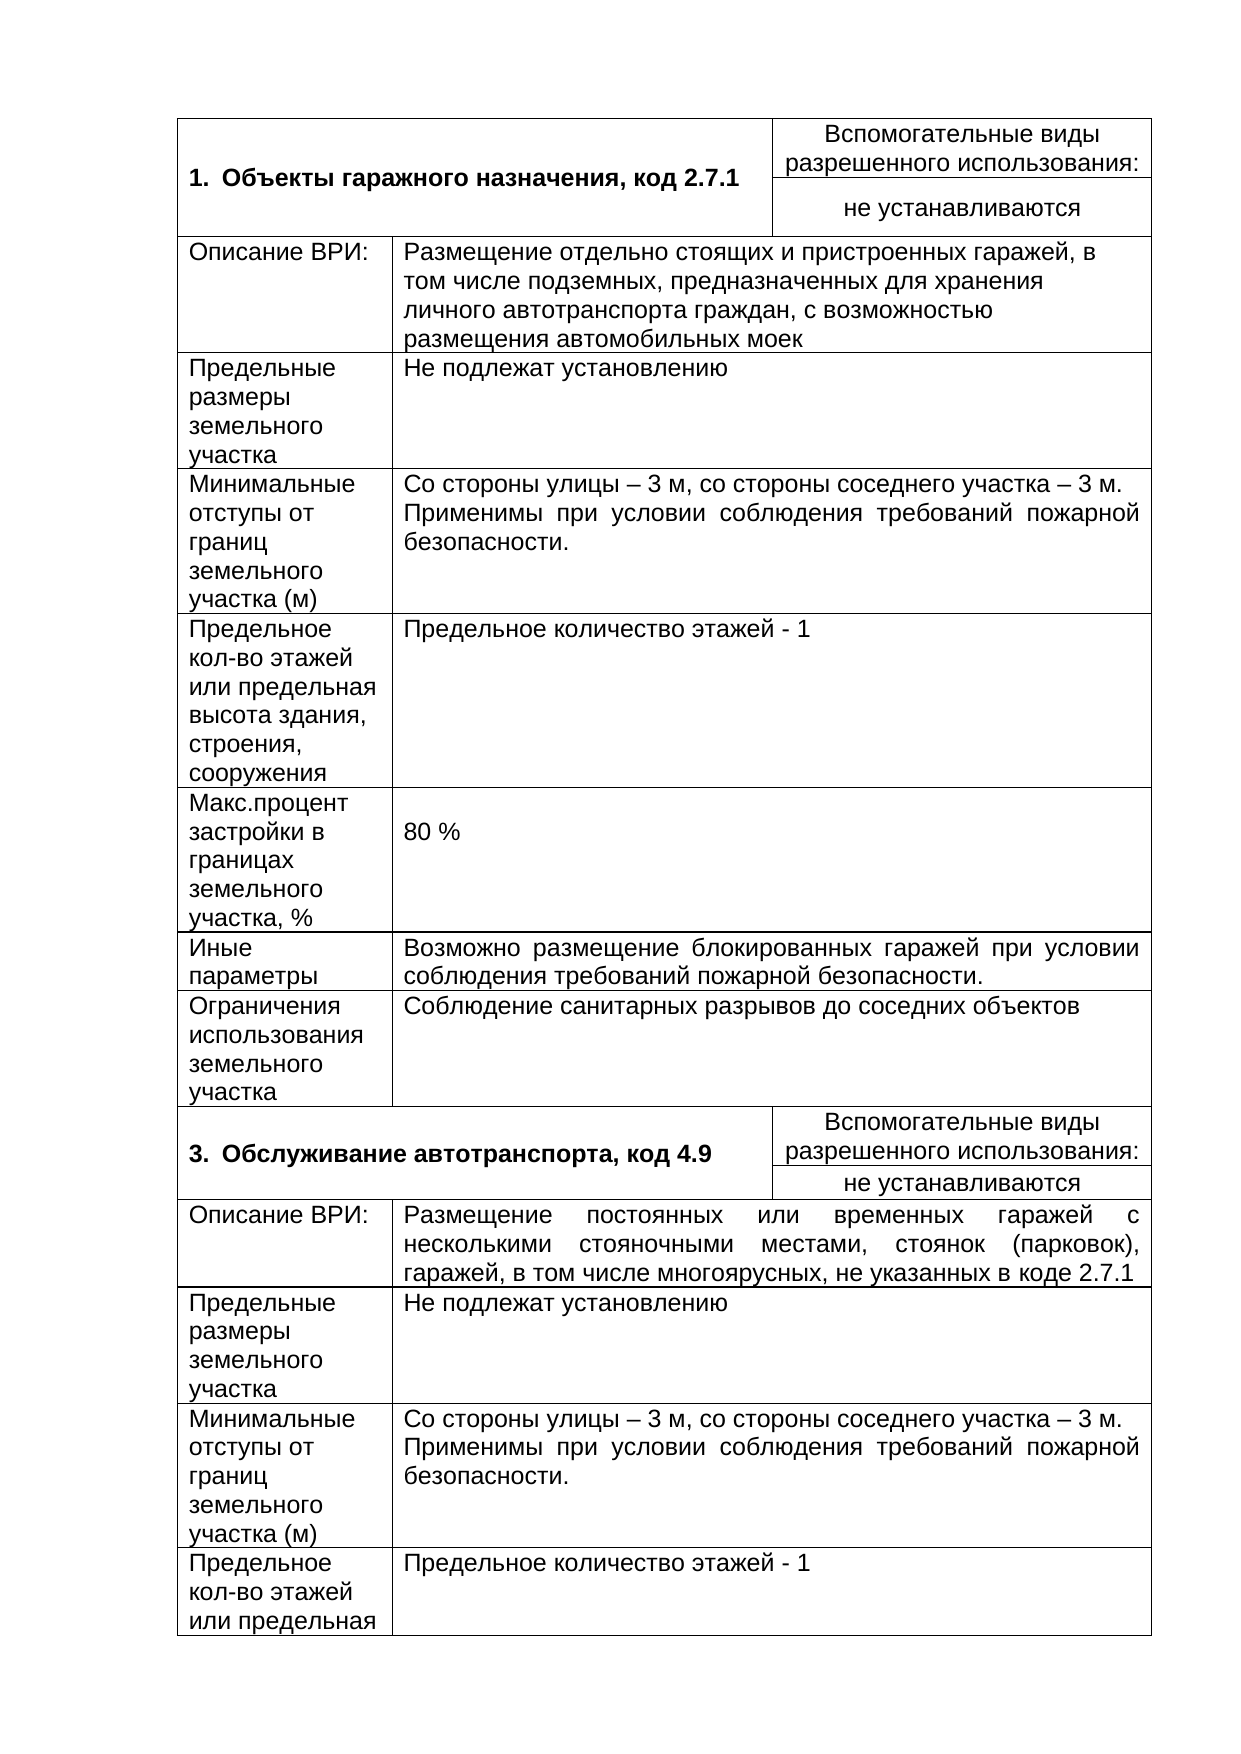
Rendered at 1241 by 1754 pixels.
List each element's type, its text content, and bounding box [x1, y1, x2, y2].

table_cell Минимальные отступы от границ земельного участка (м) [178, 469, 392, 613]
table_cell не устанавливаются [773, 178, 1151, 236]
table_cell Предельное кол-во этажей или предельная высота здания, строения, сооружения [178, 614, 392, 787]
table_cell Соблюдение санитарных разрывов до соседних объектов [393, 991, 1151, 1106]
table_cell Предельное количество этажей - 1 [393, 614, 1151, 787]
table_cell Обслуживание автотранспорта, код 4.9 [178, 1107, 772, 1199]
table_cell Макс.процент застройки в границах земельного участка, % [178, 788, 392, 931]
table_cell Возможно размещение блокированных гаражей при условии соблюдения требований пожарной безопасности. [393, 933, 1151, 990]
table_cell Вспомогательные виды разрешенного использования: [773, 1107, 1151, 1165]
table_header Объекты гаражного назначения, код 2.7.1 [178, 119, 772, 236]
table_cell Иные параметры [178, 933, 392, 990]
table_cell не устанавливаются [773, 1166, 1151, 1199]
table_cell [393, 1548, 1151, 1634]
table_cell Минимальные отступы от границ земельного участка (м) [178, 1404, 392, 1547]
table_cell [178, 1548, 392, 1634]
table_cell Описание ВРИ: [178, 237, 392, 352]
table_cell Размещение отдельно стоящих и пристроенных гаражей, в том числе подземных, предназначенных для хранения личного автотранспорта граждан, с возможностью размещения автомобильных моек [393, 237, 1151, 352]
table_cell Размещение постоянных или временных гаражей с несколькими стояночными местами, стоянок (парковок), гаражей, в том числе многоярусных, не указанных в коде 2.7.1 [393, 1200, 1151, 1286]
table_cell Предельные размеры земельного участка [178, 1288, 392, 1402]
table_cell 80 % [393, 788, 1151, 931]
table_cell Со стороны улицы – 3 м, со стороны соседнего участка – 3 м. Применимы при условии соблюдения требований пожарной безопасности. [393, 469, 1151, 613]
table_cell Не подлежат установлению [393, 353, 1151, 468]
table_cell Ограничения использования земельного участка [178, 991, 392, 1106]
table_cell Предельные размеры земельного участка [178, 353, 392, 468]
table_cell Со стороны улицы – 3 м, со стороны соседнего участка – 3 м. Применимы при условии соблюдения требований пожарной безопасности. [393, 1404, 1151, 1547]
table_cell Описание ВРИ: [178, 1200, 392, 1286]
table_header Вспомогательные виды разрешенного использования: [773, 119, 1151, 177]
table_cell Не подлежат установлению [393, 1288, 1151, 1402]
